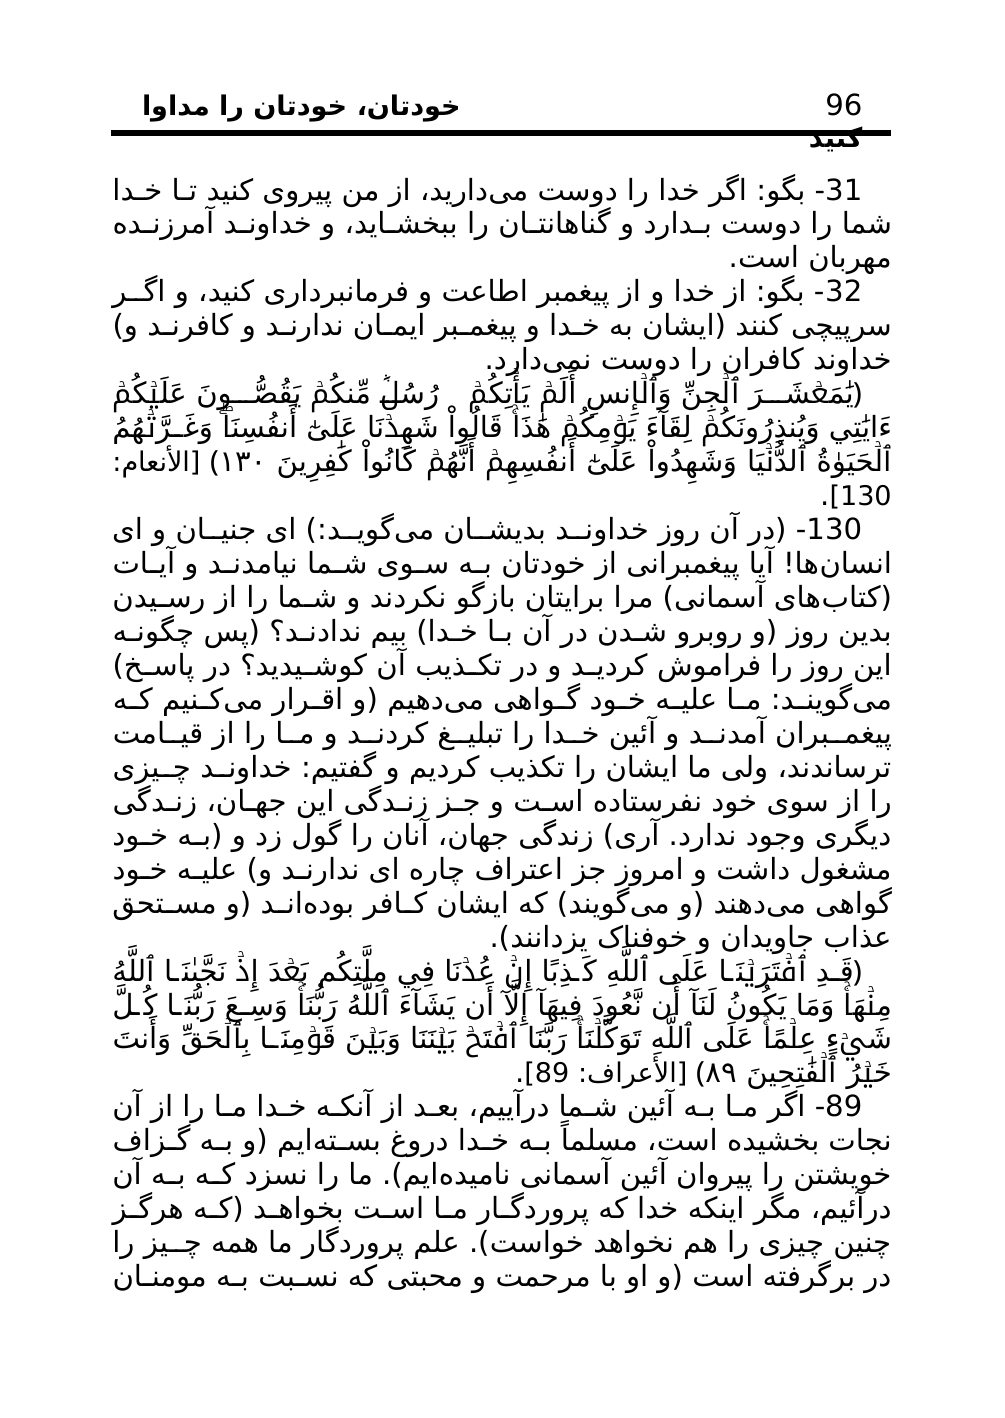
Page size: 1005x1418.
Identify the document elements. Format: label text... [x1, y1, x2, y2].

text 130- (در آن روز خداوند بدیشان می‌گوید:) ای جنیان و ای انسان‌ها! آیا پیغمبرانی از خودتان به سوی شما نیامدند و آیات (کتاب‌های آسمانی) مرا برایتان بازگو نکردند و شما را از رسیدن بدین روز (و روبرو شدن در آن با خدا) بیم ندادند؟ (پس چگونه این روز را فراموش کردید و در تکذیب آن کوشیدید؟ در پاسخ) می‌گویند: ما علیه خود گواهی می‌دهیم (و اقرار می‌کنیم که پیغمبران آمدند و آئین خدا را تبلیغ کردند و ما را از قیامت ترساندند، ولی ما ایشان را تکذیب کردیم و گفتیم: خداوند چیزی را از سوی خود نفرستاده است و جز زندگی این جهان، زندگی دیگری وجود ندارد. آری) زندگی جهان، آنان را گول زد و (به خود مشغول داشت و امروز جز اعتراف چاره ای ندارند و) علیه خود گواهی می‌دهند (و می‌گویند) که ایشان کافر بوده‌اند (و مستحق عذاب جاویدان و خوفناک یزدانند). [112, 512, 892, 954]
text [112, 1090, 892, 1293]
text ﴿قَدِ ٱفۡتَرَيۡنَا عَلَى ٱللَّهِ كَذِبًا إِنۡ عُدۡنَا فِي مِلَّتِكُم بَعۡدَ إِذۡ نَجَّىٰنَا ٱللَّهُ مِنۡهَاۚ وَمَا يَكُونُ لَنَآ أَن نَّعُودَ فِيهَآ إِلَّآ أَن يَشَآءَ ٱللَّهُ رَبُّنَاۚ وَسِعَ رَبُّنَا كُلَّ شَيۡءٍ عِلۡمًاۚ عَلَى ٱللَّهِ تَوَكَّلۡنَاۚ رَبَّنَا ٱفۡتَحۡ بَيۡنَنَا وَبَيۡنَ قَوۡمِنَا بِٱلۡحَقِّ وَأَنتَ خَيۡرُ ٱلۡفَٰتِحِينَ ٨٩﴾ [الأعراف: 89]. [112, 954, 892, 1090]
text 31- بگو: اگر خدا را دوست می‌دارید، از من پیروی کنید تا خدا شما را دوست بدارد و گناهانتان را ببخشاید، و خداوند آمرزنده مهربان است. [112, 173, 892, 275]
text ﴿يَٰمَعۡشَرَ ٱلۡجِنِّ وَٱلۡإِنسِ أَلَمۡ يَأۡتِكُمۡ رُسُلٞ مِّنكُمۡ يَقُصُّونَ عَلَيۡكُمۡ ءَايَٰتِي وَيُنذِرُونَكُمۡ لِقَآءَ يَوۡمِكُمۡ هَٰذَاۚ قَالُواْ شَهِدۡنَا عَلَىٰٓ أَنفُسِنَاۖ وَغَرَّتۡهُمُ ٱلۡحَيَوٰةُ ٱلدُّنۡيَا وَشَهِدُواْ عَلَىٰٓ أَنفُسِهِمۡ أَنَّهُمۡ كَانُواْ كَٰفِرِينَ ١٣٠﴾ [الأنعام: 130]. [112, 377, 892, 512]
text 32- بگو: از خدا و از پیغمبر اطاعت و فرمانبرداری کنید، و اگر سرپیچی کنند (ایشان به خدا و پیغمبر ایمان ندارند و کافرند و) خداوند کافران را دوست نمی‌دارد. [112, 275, 892, 377]
